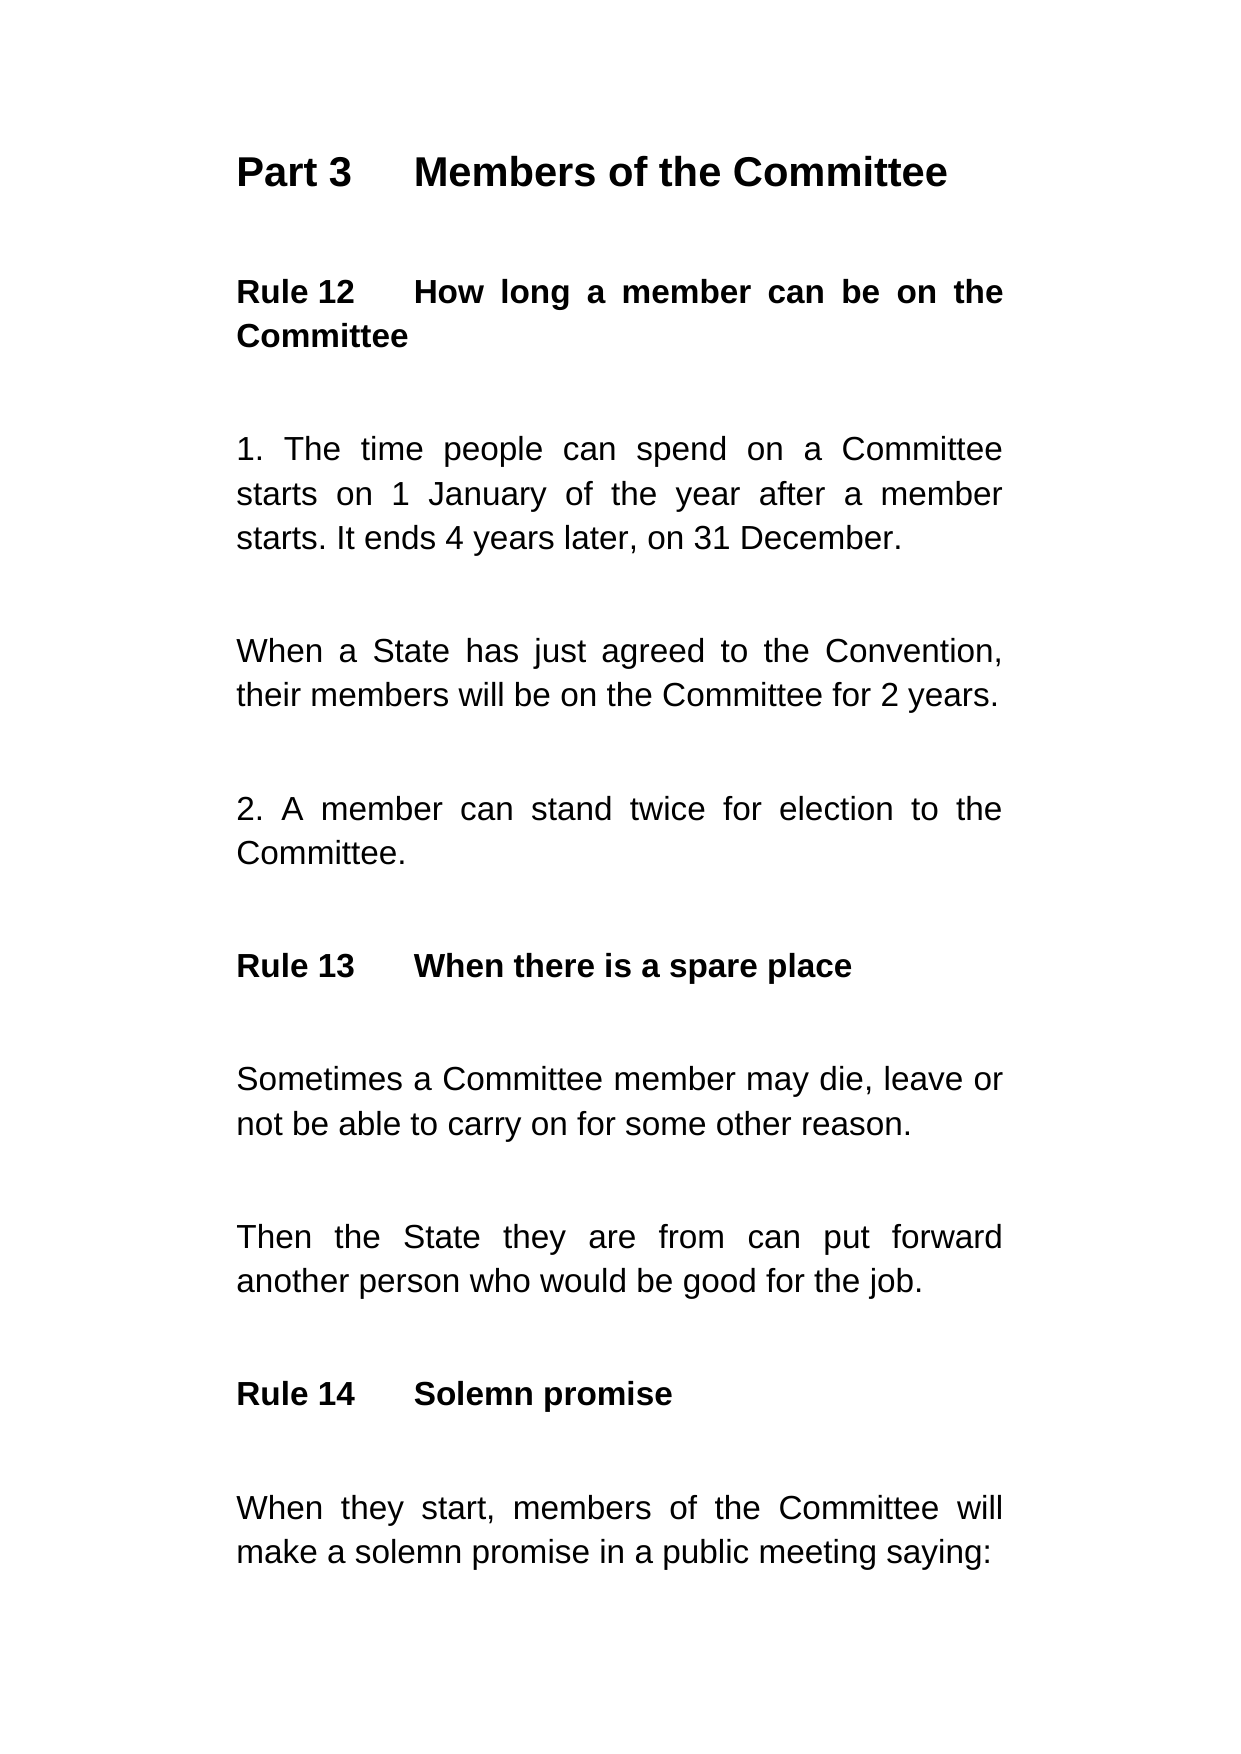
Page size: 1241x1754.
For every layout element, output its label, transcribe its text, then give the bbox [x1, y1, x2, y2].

text When a State has just agreed to the Convention, their members will be on the Committee for 2 years. [236, 631, 1004, 714]
text Rule 13 When there is a spare place [236, 946, 1004, 984]
text Rule 14 Solemn promise [236, 1374, 1004, 1413]
text 2. A member can stand twice for election to the Committee. [236, 789, 1004, 871]
text When they start, members of the Committee will make a solemn promise in a public meeting saying: [236, 1488, 1004, 1570]
text 1. The time people can spend on a Committee starts on 1 January of the year after a member starts. It ends 4 years later, on 31 December. [236, 429, 1004, 556]
text Rule 12 How long a member can be on the Committee [236, 272, 1004, 354]
text Sometimes a Committee member may die, leave or not be able to carry on for some other reason. [236, 1059, 1004, 1142]
text Part 3 Members of the Committee [236, 148, 1004, 196]
text Then the State they are from can put forward another person who would be good for the job. [236, 1217, 1004, 1299]
